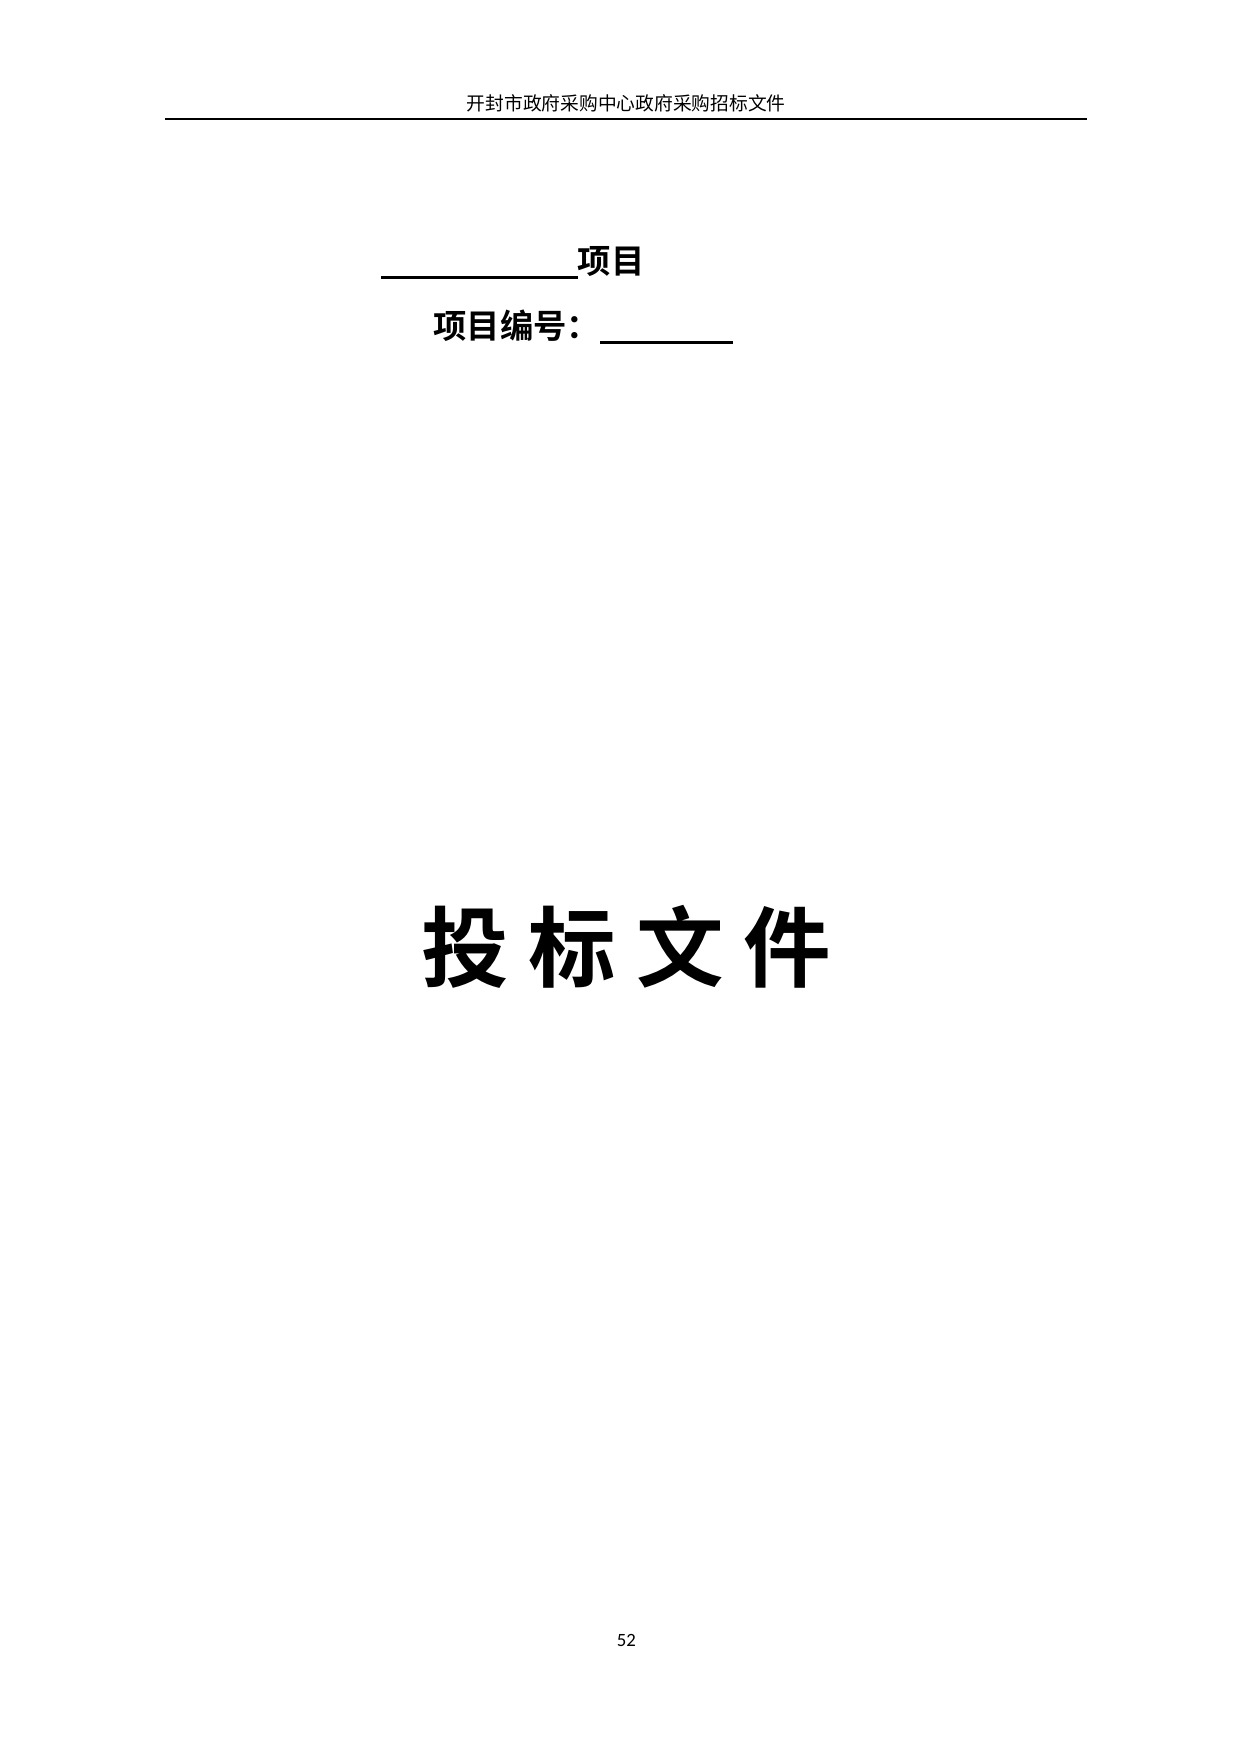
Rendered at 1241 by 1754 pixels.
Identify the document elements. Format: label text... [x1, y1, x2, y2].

text 项目 [165, 227, 1087, 292]
text 项目编号： [165, 292, 1087, 357]
text 投 标 文 件 [165, 877, 1087, 1007]
